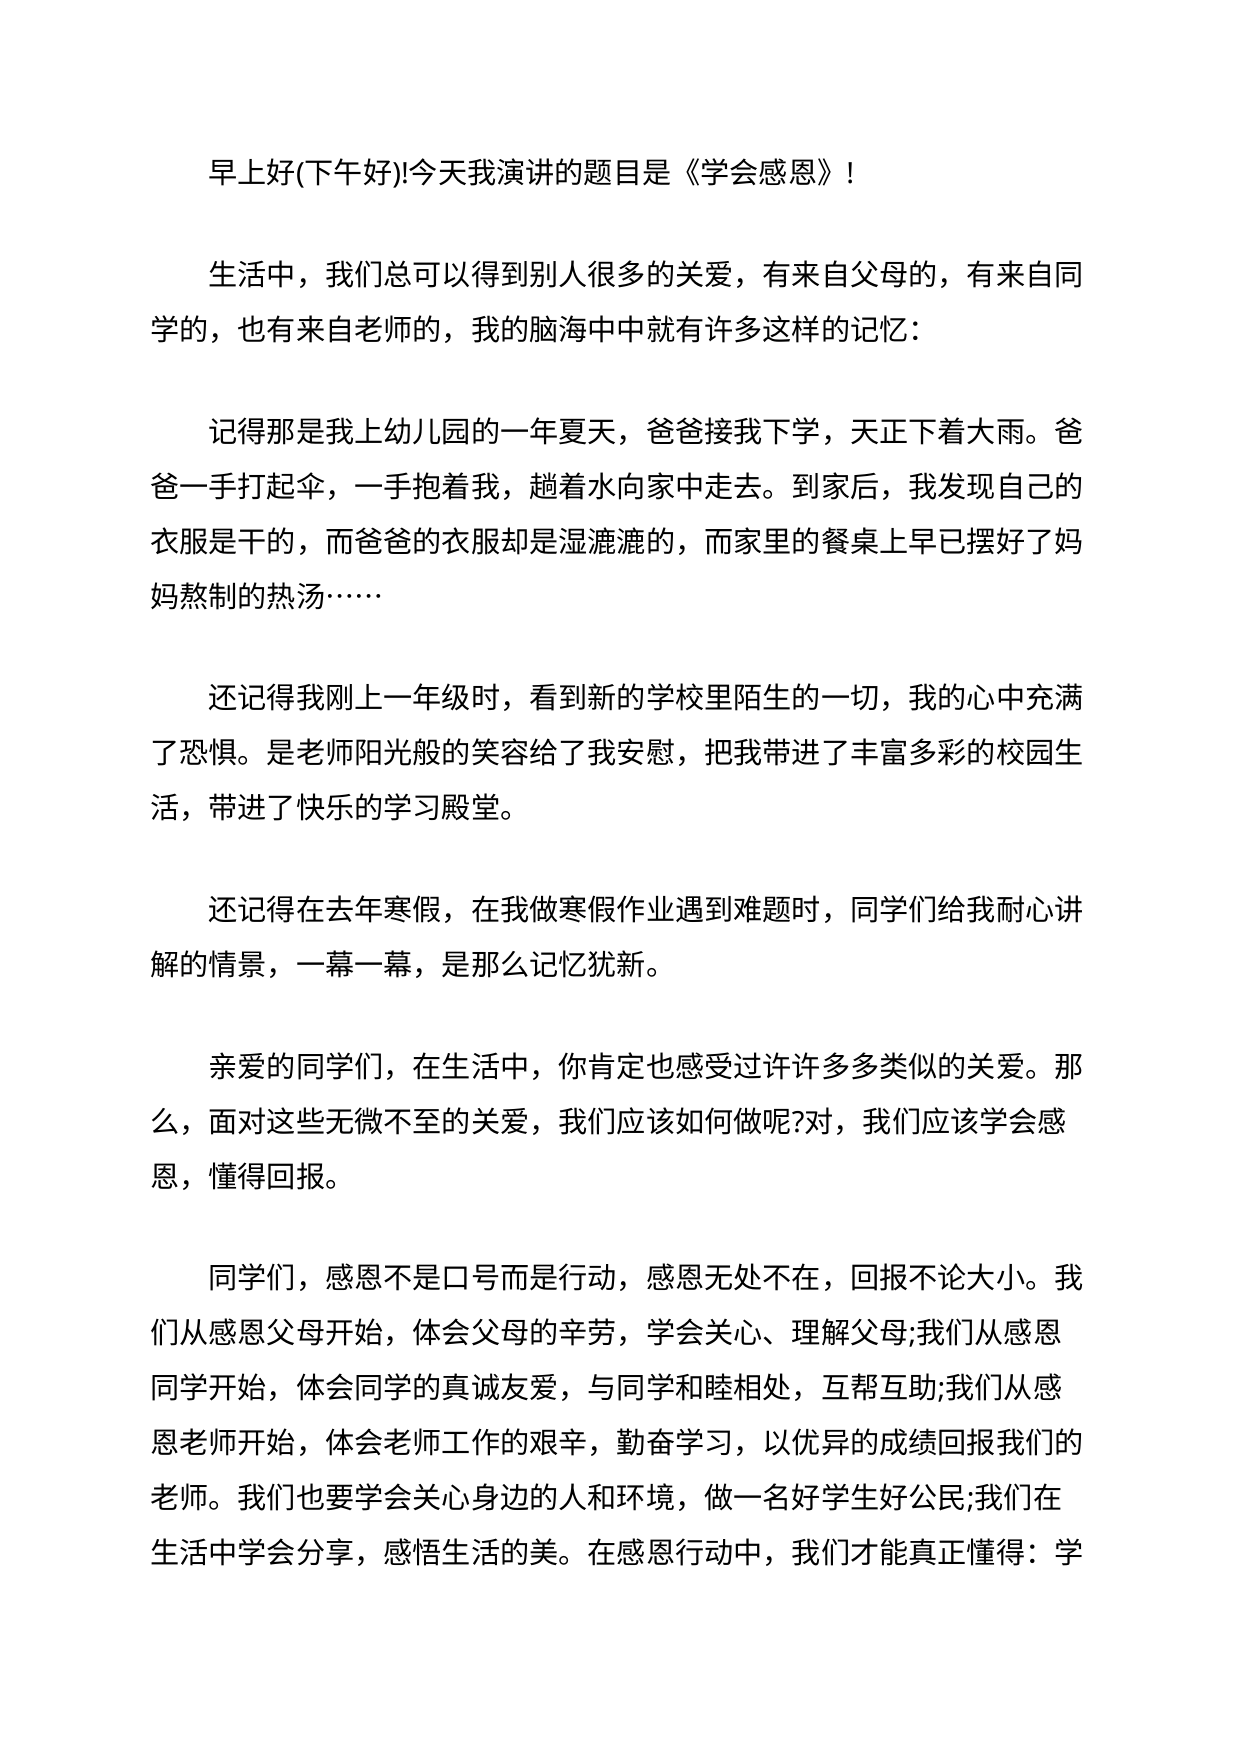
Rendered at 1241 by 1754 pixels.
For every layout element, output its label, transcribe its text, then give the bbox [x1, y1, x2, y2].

text 记得那是我上幼儿园的一年夏天，爸爸接我下学，天正下着大雨。爸爸一手打起伞，一手抱着我，趟着水向家中走去。到家后，我发现自己的衣服是干的，而爸爸的衣服却是湿漉漉的，而家里的餐桌上早已摆好了妈妈熬制的热汤…… [150, 409, 1090, 616]
text 还记得在去年寒假，在我做寒假作业遇到难题时，同学们给我耐心讲解的情景，一幕一幕，是那么记忆犹新。 [150, 887, 1090, 984]
text 还记得我刚上一年级时，看到新的学校里陌生的一切，我的心中充满了恐惧。是老师阳光般的笑容给了我安慰，把我带进了丰富多彩的校园生活，带进了快乐的学习殿堂。 [150, 675, 1090, 827]
text 生活中，我们总可以得到别人很多的关爱，有来自父母的，有来自同学的，也有来自老师的，我的脑海中中就有许多这样的记忆： [150, 252, 1090, 349]
text 亲爱的同学们，在生活中，你肯定也感受过许许多多类似的关爱。那么，面对这些无微不至的关爱，我们应该如何做呢?对，我们应该学会感恩，懂得回报。 [150, 1043, 1090, 1196]
text 早上好(下午好)!今天我演讲的题目是《学会感恩》! [150, 150, 1090, 192]
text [150, 1255, 1090, 1572]
